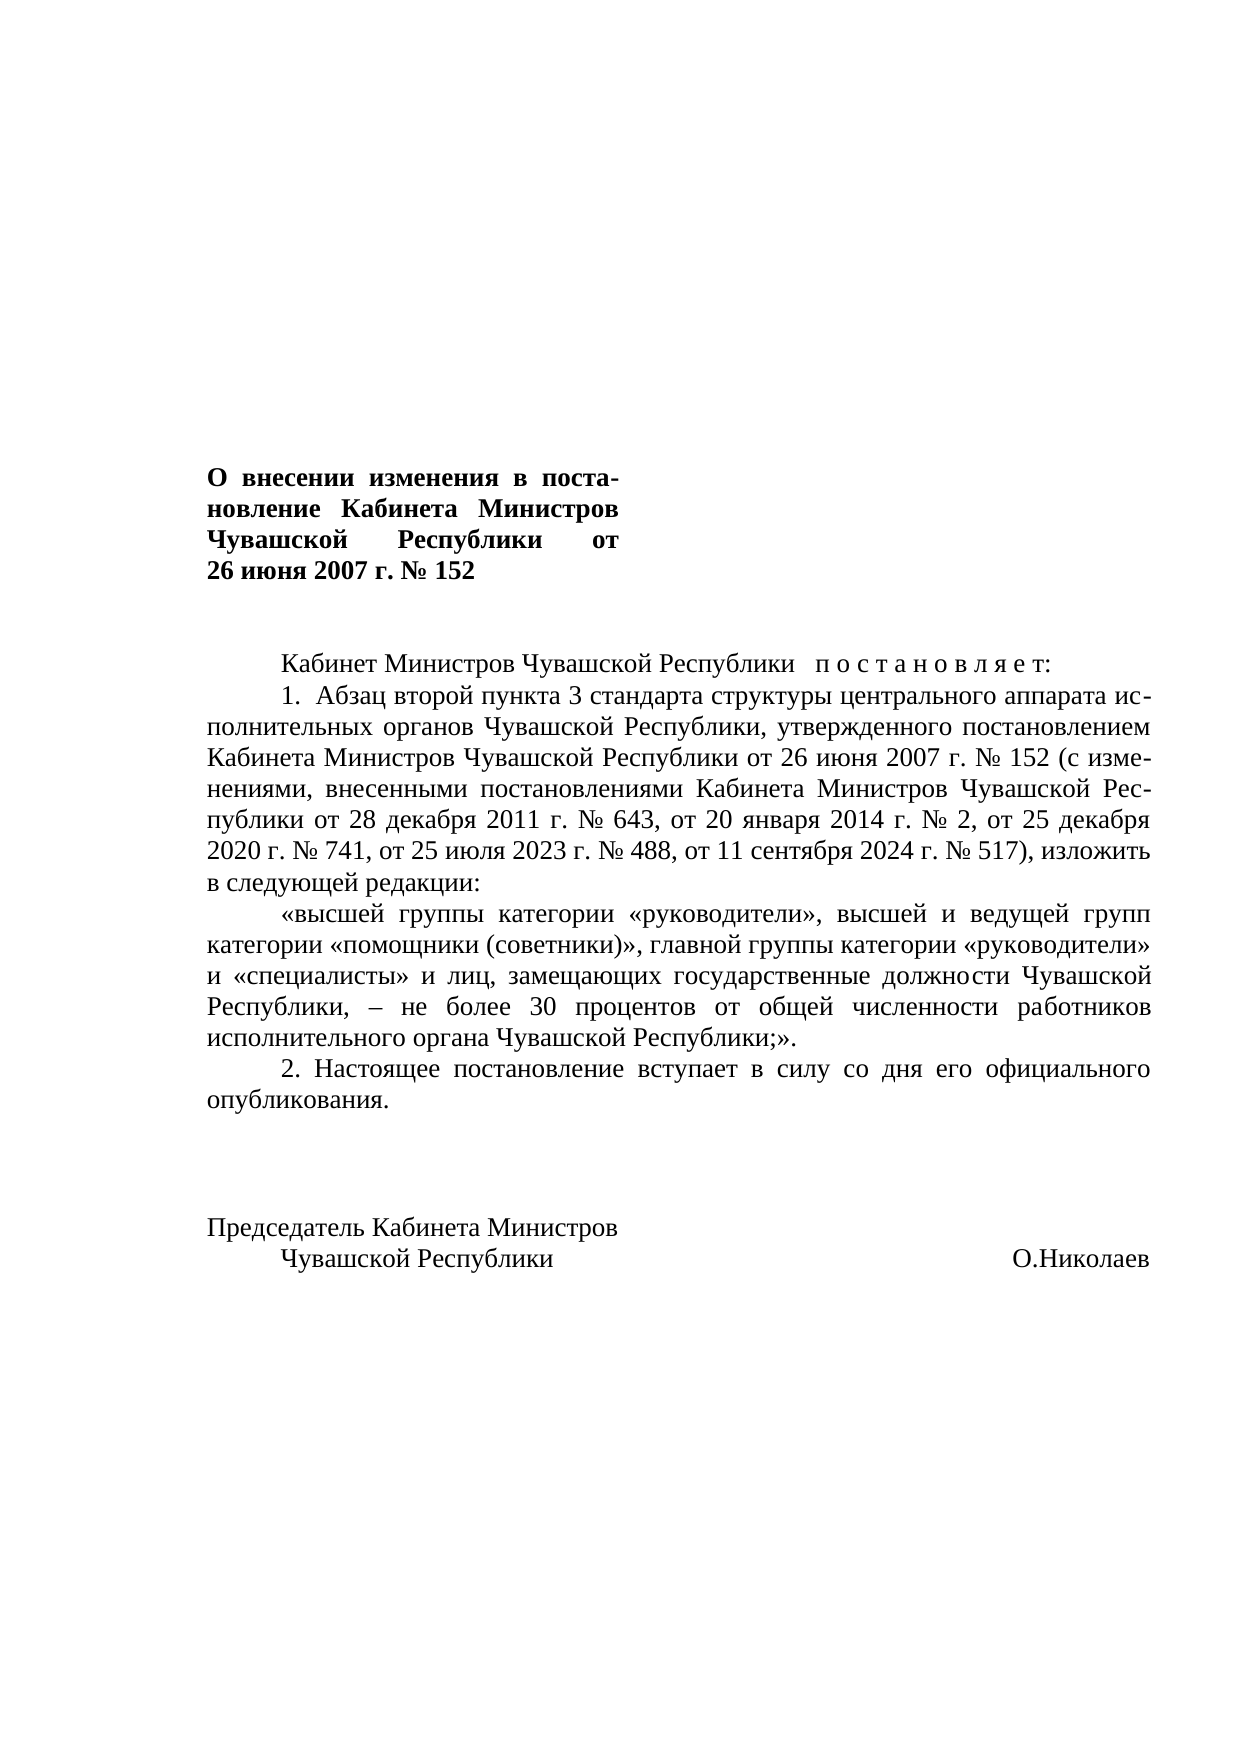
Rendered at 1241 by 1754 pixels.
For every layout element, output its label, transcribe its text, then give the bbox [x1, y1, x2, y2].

text 2. Настоящее постановление вступает в силу со дня его официального опубликования. [207, 1052, 1152, 1115]
text Кабинет Министров Чувашской Республики п о с т а н о в л я е т: [207, 648, 1152, 679]
text Чувашской Республики О.Николаев [207, 1242, 1152, 1273]
text «высшей группы категории «руководители», высшей и ведущей групп категории «помощники (советники)», главной группы категории «руководители» и «специалисты» и лиц, замещающих государственные должности Чувашской Республики, – не более 30 процентов от общей численности работников исполнительного органа Чувашской Республики;». [207, 897, 1152, 1052]
text Председатель Кабинета Министров [207, 1211, 1152, 1242]
text 1. Абзац второй пункта 3 стандарта структуры центрального аппарата исполнительных органов Чувашской Республики, утвержденного постановлением Кабинета Министров Чувашской Республики от 26 июня 2007 г. № 152 (с изменениями, внесенными постановлениями Кабинета Министров Чувашской Республики от 28 декабря 2011 г. № 643, от 20 января 2014 г. № 2, от 25 декабря 2020 г. № 741, от 25 июля 2023 г. № 488, от 11 сентября 2024 г. № 517), изложить в следующей редакции: [207, 679, 1152, 897]
text О внесении изменения в постановление Кабинета Министров Чувашской Республики от 26 июня 2007 г. № 152 [207, 461, 619, 585]
